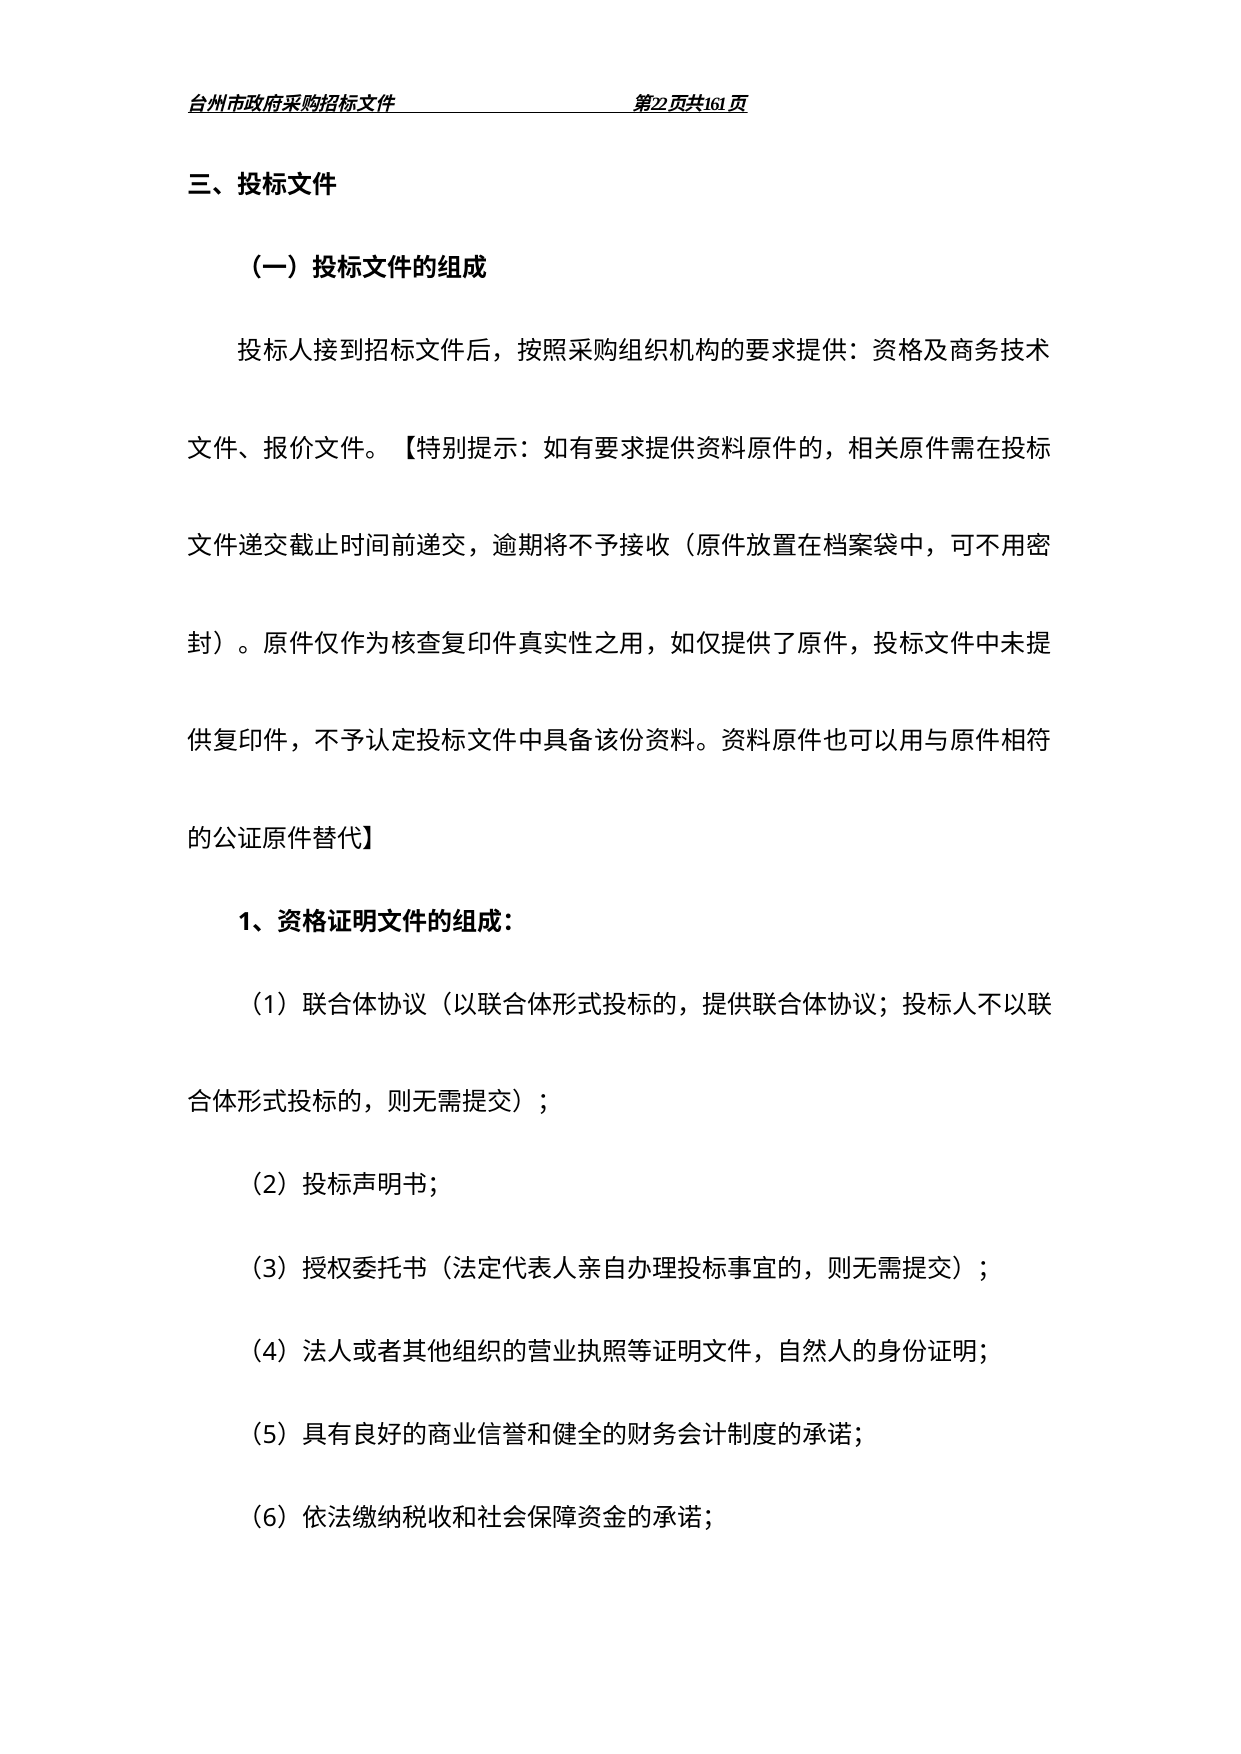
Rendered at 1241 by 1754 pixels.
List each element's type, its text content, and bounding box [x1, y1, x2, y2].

text （5）具有良好的商业信誉和健全的财务会计制度的承诺； [187, 1400, 1053, 1465]
text （一）投标文件的组成 [187, 233, 1053, 298]
text 1、资格证明文件的组成： [187, 887, 1053, 952]
text （4）法人或者其他组织的营业执照等证明文件，自然人的身份证明； [187, 1317, 1053, 1382]
text （1）联合体协议（以联合体形式投标的，提供联合体协议；投标人不以联合体形式投标的，则无需提交）； [187, 970, 1053, 1132]
text （3）授权委托书（法定代表人亲自办理投标事宜的，则无需提交）； [187, 1234, 1053, 1299]
text 投标人接到招标文件后，按照采购组织机构的要求提供：资格及商务技术文件、报价文件。【特别提示：如有要求提供资料原件的，相关原件需在投标文件递交截止时间前递交，逾期将不予接收（原件放置在档案袋中，可不用密封）。原件仅作为核查复印件真实性之用，如仅提供了原件，投标文件中未提供复印件，不予认定投标文件中具备该份资料。资料原件也可以用与原件相符的公证原件替代】 [187, 316, 1053, 869]
text （2）投标声明书； [187, 1151, 1053, 1216]
text （6）依法缴纳税收和社会保障资金的承诺； [187, 1483, 1053, 1548]
text 三、投标文件 [187, 150, 1053, 215]
